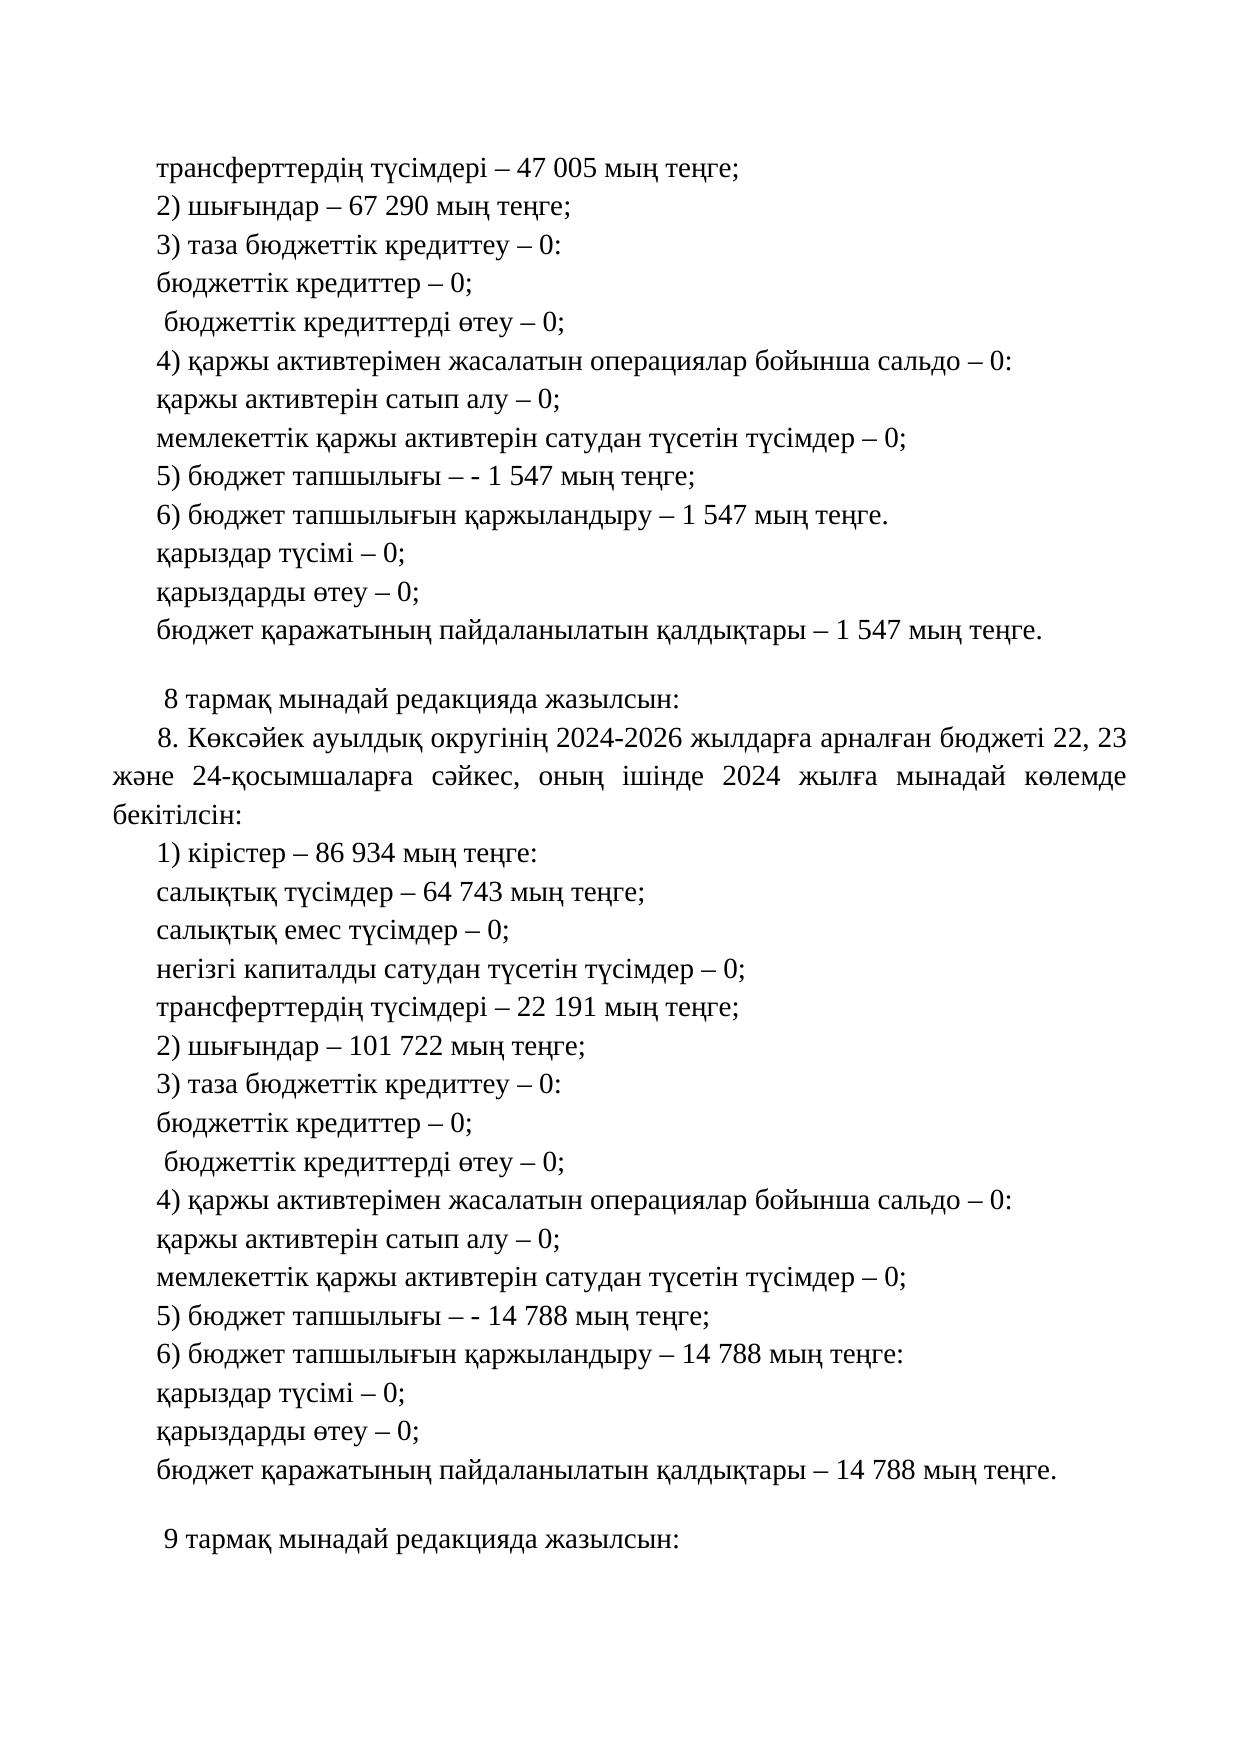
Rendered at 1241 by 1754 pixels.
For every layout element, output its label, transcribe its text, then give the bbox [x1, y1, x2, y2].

text трансферттердiң түсiмдерi – 22 191 мың теңге; [112, 989, 1128, 1023]
text 6) бюджет тапшылығын қаржыландыру – 1 547 мың теңге. [112, 497, 1128, 530]
text 9 тармақ мынадай редакцияда жазылсын: [112, 1521, 1128, 1554]
text 4) қаржы активтерімен жасалатын операциялар бойынша сальдо – 0: [112, 1182, 1128, 1216]
text қарыздарды өтеу – 0; [112, 574, 1128, 607]
text 5) бюджет тапшылығы – - 1 547 мың теңге; [112, 458, 1128, 492]
text қаржы активтерін сатып алу – 0; [112, 1221, 1128, 1254]
text негiзгi капиталды сатудан түсетiн түсiмдер – 0; [112, 951, 1128, 984]
text бюджеттік кредиттерді өтеу – 0; [112, 1144, 1128, 1177]
text қаржы активтерін сатып алу – 0; [112, 381, 1128, 415]
text 8 тармақ мынадай редакцияда жазылсын: [112, 681, 1128, 715]
text қарыздарды өтеу – 0; [112, 1413, 1128, 1447]
text 1) кiрiстер – 86 934 мың теңге: [112, 835, 1128, 869]
text бюджеттік кредиттерді өтеу – 0; [112, 304, 1128, 338]
text бюджет қаражатының пайдаланылатын қалдықтары – 1 547 мың теңге. [112, 612, 1128, 646]
text 5) бюджет тапшылығы – - 14 788 мың теңге; [112, 1298, 1128, 1331]
text салықтық емес түсiмдер – 0; [112, 912, 1128, 946]
text қарыздар түсімі – 0; [112, 1375, 1128, 1408]
text 8. Көксәйек ауылдық округінің 2024-2026 жылдарға арналған бюджеті 22, 23 және 24-қосымшаларға сәйкес, оның ішінде 2024 жылға мынадай көлемде бекiтiлсiн: [112, 720, 1128, 830]
text трансферттердiң түсiмдерi – 47 005 мың теңге; [112, 150, 1128, 183]
text 3) таза бюджеттiк кредиттеу – 0: [112, 227, 1128, 261]
text 4) қаржы активтерімен жасалатын операциялар бойынша сальдо – 0: [112, 343, 1128, 376]
text бюджет қаражатының пайдаланылатын қалдықтары – 14 788 мың теңге. [112, 1452, 1128, 1486]
text бюджеттік кредиттер – 0; [112, 266, 1128, 299]
text қарыздар түсімі – 0; [112, 535, 1128, 569]
text мемлекеттік қаржы активтерін сатудан түсетін түсімдер – 0; [112, 420, 1128, 453]
text 2) шығындар – 101 722 мың теңге; [112, 1028, 1128, 1062]
text бюджеттік кредиттер – 0; [112, 1105, 1128, 1139]
text 6) бюджет тапшылығын қаржыландыру – 14 788 мың теңге: [112, 1336, 1128, 1370]
text салықтық түсiмдер – 64 743 мың теңге; [112, 874, 1128, 907]
text 2) шығындар – 67 290 мың теңге; [112, 188, 1128, 222]
text 3) таза бюджеттiк кредиттеу – 0: [112, 1067, 1128, 1100]
text мемлекеттік қаржы активтерін сатудан түсетін түсімдер – 0; [112, 1259, 1128, 1293]
